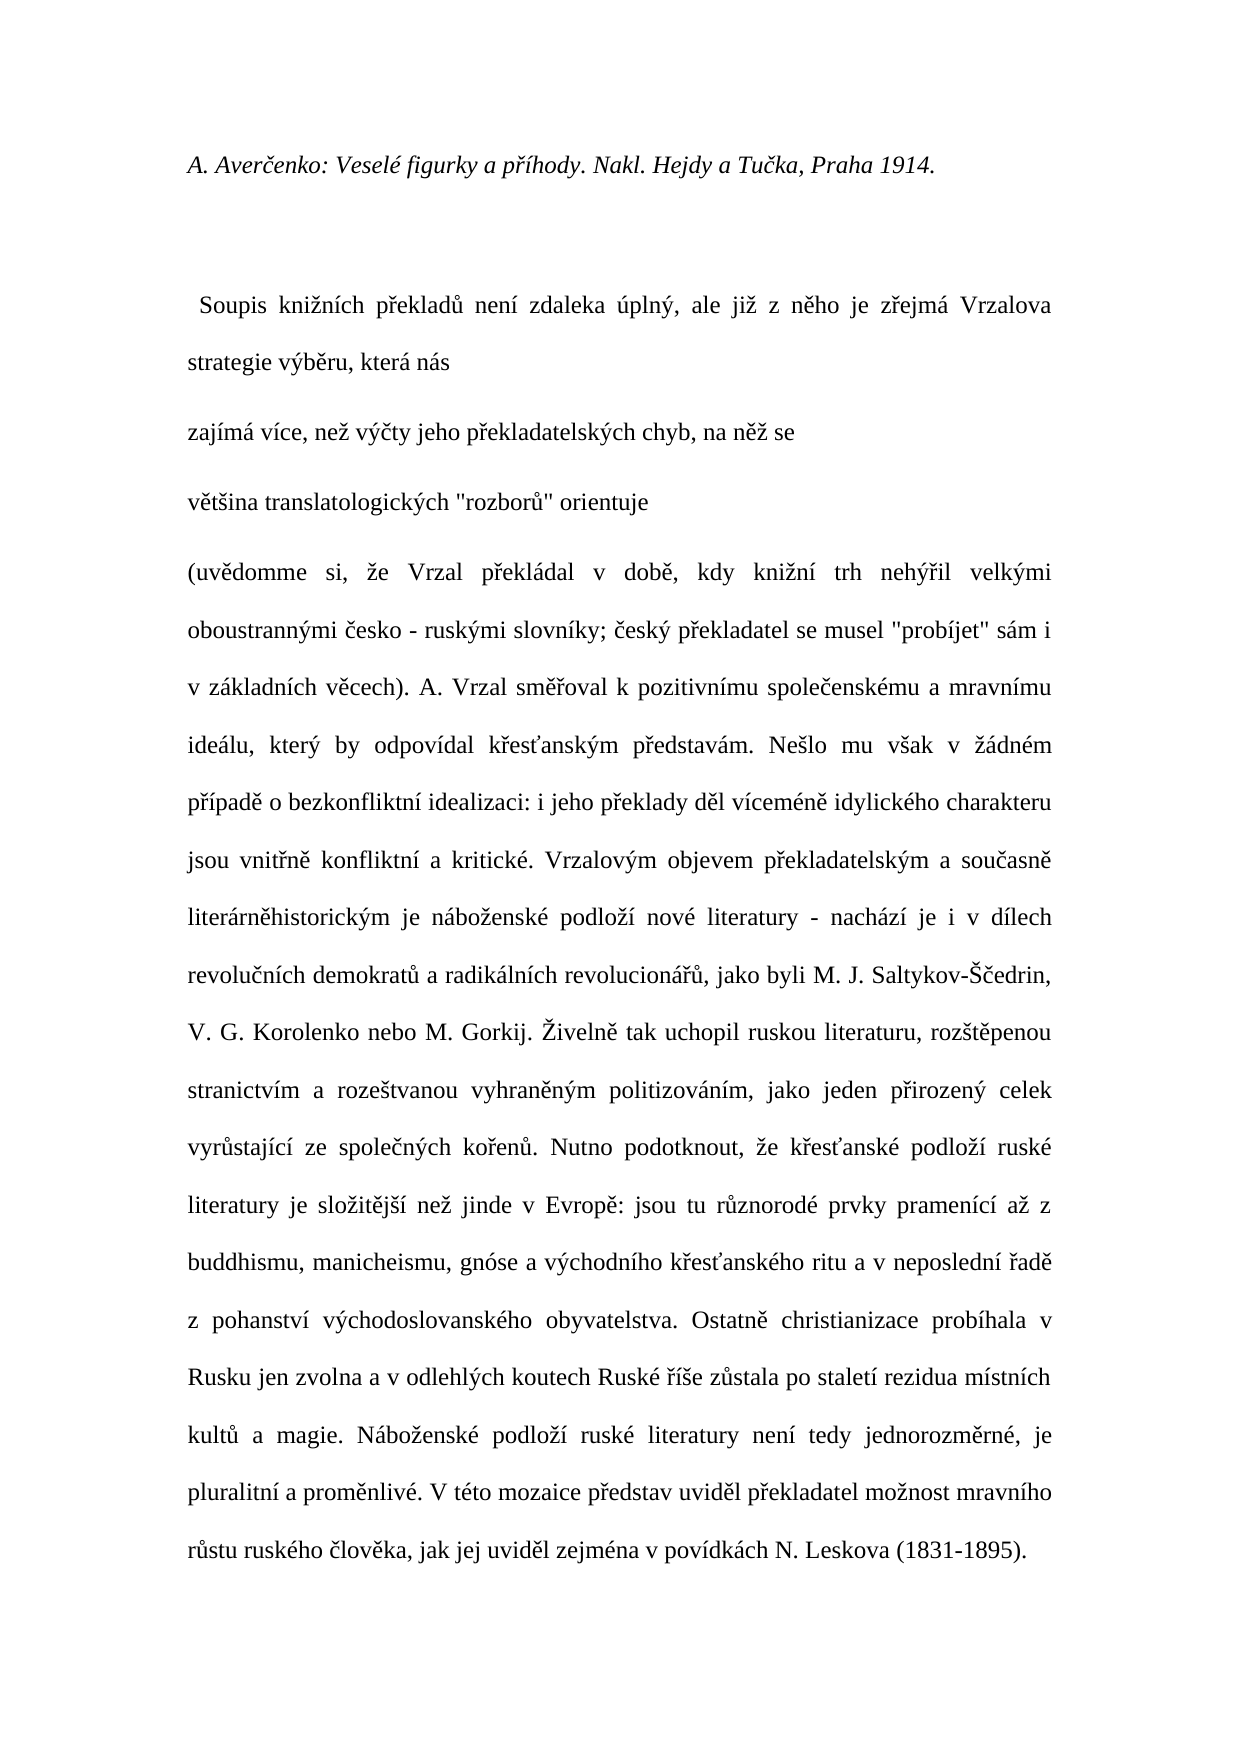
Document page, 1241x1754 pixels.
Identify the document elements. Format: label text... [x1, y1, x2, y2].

text Soupis knižních překladů není zdaleka úplný, ale již z něho je zřejmá Vrzalova strategie výběru, která nás [187, 290, 1053, 376]
text většina translatologických "rozborů" orientuje [187, 487, 1053, 516]
text zajímá více, než výčty jeho překladatelských chyb, na něž se [187, 417, 1053, 446]
text (uvědomme si, že Vrzal překládal v době, kdy knižní trh nehýřil velkými oboustrannými česko - ruskými slovníky; český překladatel se musel "probíjet" sám i v základních věcech). A. Vrzal směřoval k pozitivnímu společenskému a mravnímu ideálu, který by odpovídal křesťanským představám. Nešlo mu však v žádném případě o bezkonfliktní idealizaci: i jeho překlady děl víceméně idylického charakteru jsou vnitřně konfliktní a kritické. Vrzalovým objevem překladatelským a současně literárněhistorickým je náboženské podloží nové literatury - nachází je i v dílech revolučních demokratů a radikálních revolucionářů, jako byli M. J. Saltykov-Ščedrin, V. G. Korolenko nebo M. Gorkij. Živelně tak uchopil ruskou literaturu, rozštěpenou stranictvím a rozeštvanou vyhraněným politizováním, jako jeden přirozený celek vyrůstající ze společných kořenů. Nutno podotknout, že křesťanské podloží ruské literatury je složitější než jinde v Evropě: jsou tu různorodé prvky pramenící až z buddhismu, manicheismu, gnóse a východního křesťanského ritu a v neposlední řadě z pohanství východoslovanského obyvatelstva. Ostatně christianizace probíhala v Rusku jen zvolna a v odlehlých koutech Ruské říše zůstala po staletí rezidua místních kultů a magie. Náboženské podloží ruské literatury není tedy jednorozměrné, je pluralitní a proměnlivé. V této mozaice představ uviděl překladatel možnost mravního růstu ruského člověka, jak jej uviděl zejména v povídkách N. Leskova (1831-1895). [187, 557, 1053, 1564]
text A. Averčenko: Veselé figurky a příhody. Nakl. Hejdy a Tučka, Praha 1914. [187, 150, 1053, 179]
